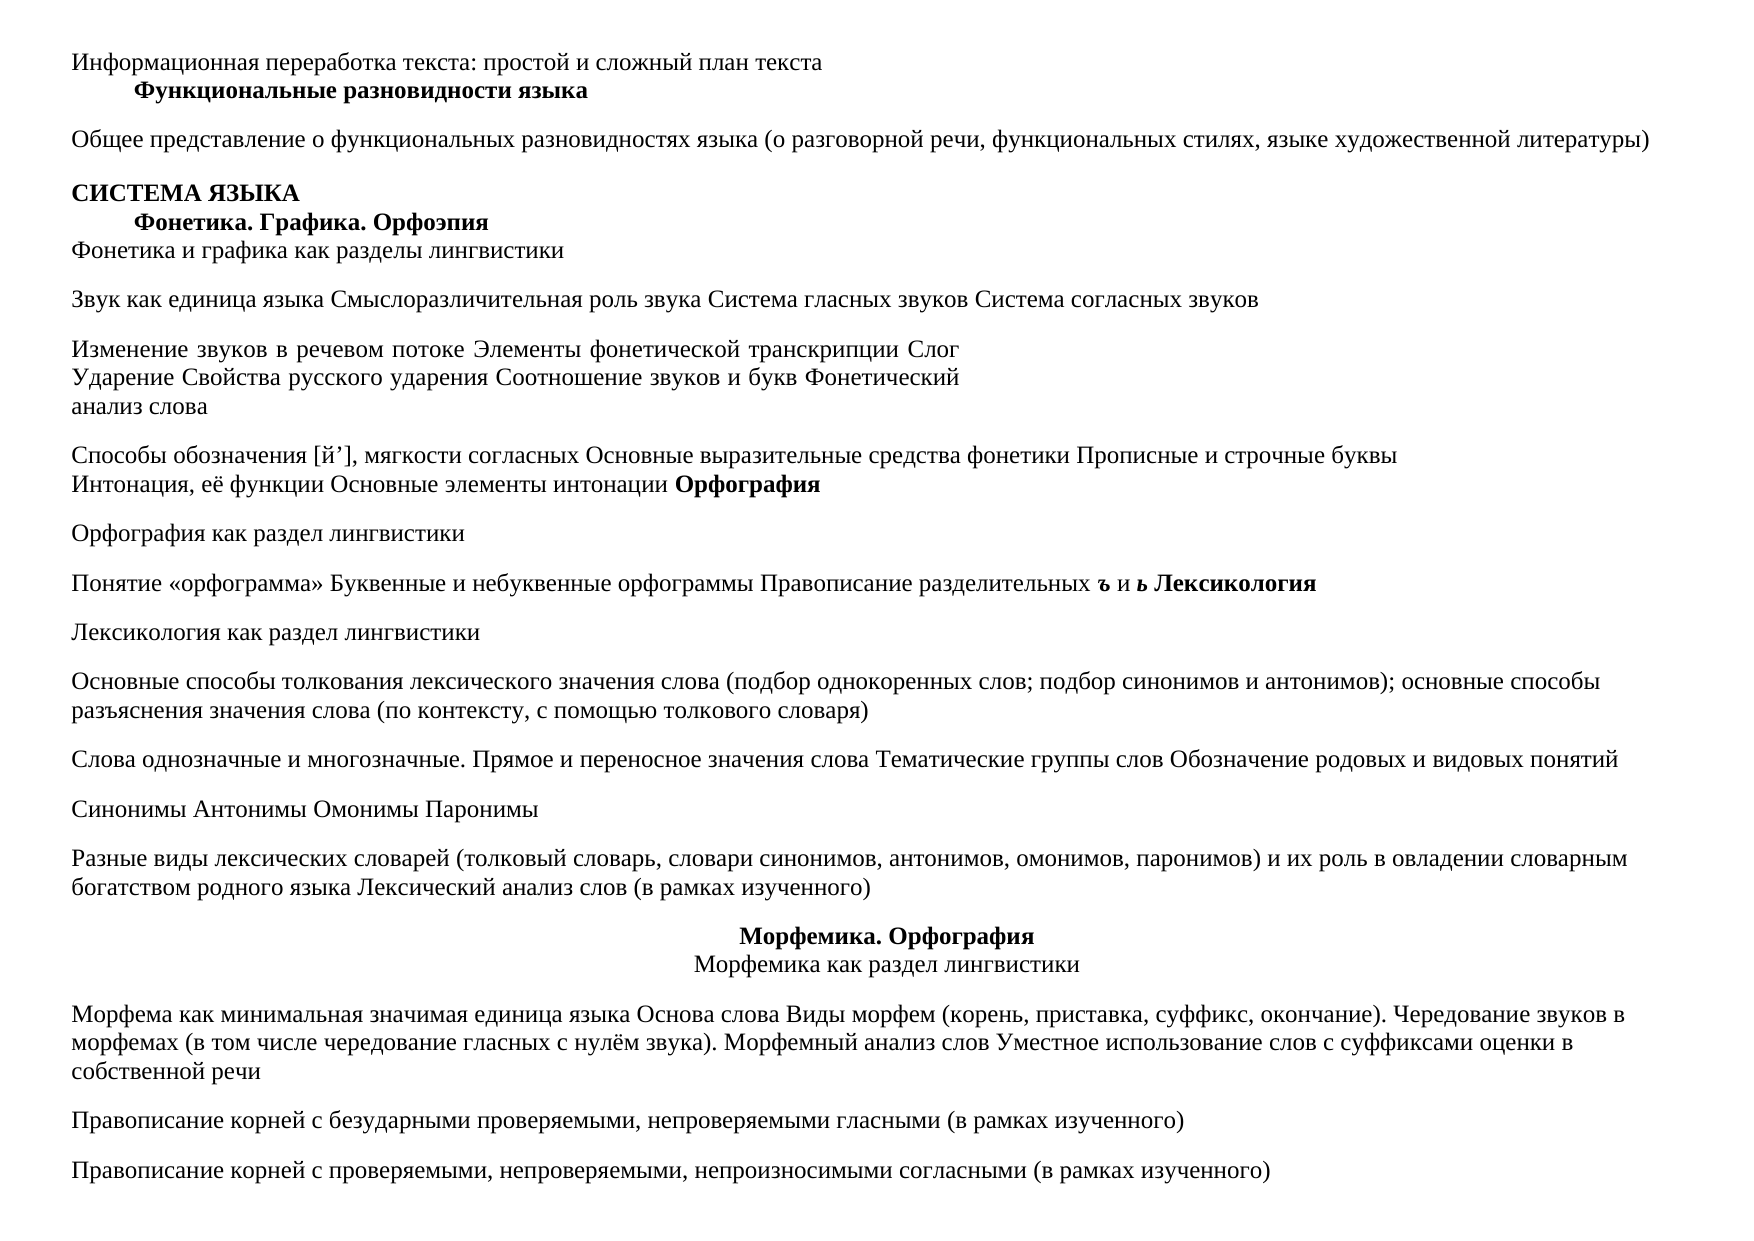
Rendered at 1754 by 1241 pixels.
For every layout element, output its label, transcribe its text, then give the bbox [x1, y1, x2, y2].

text Способы обозначения [й’], мягкости согласных Основные выразительные средства фонетики Прописные и строчные буквы Интонация, её функции Основные элементы интонации Орфография [71, 441, 1508, 498]
text Основные способы толкования лексического значения слова (подбор однокоренных слов; подбор синонимов и антонимов); основные способы разъяснения значения слова (по контексту, с помощью толкового словаря) [71, 667, 1698, 724]
text Лексикология как раздел лингвистики [71, 617, 1698, 646]
text Информационная переработка текста: простой и сложный план текста Функциональные разновидности языка [71, 47, 894, 104]
text СИСТЕМА ЯЗЫКА [71, 178, 1698, 207]
text Синонимы Антонимы Омонимы Паронимы [71, 794, 1698, 823]
text Правописание корней с проверяемыми, непроверяемыми, непроизносимыми согласными (в рамках изученного) [71, 1155, 1698, 1184]
text Морфема как минимальная значимая единица языка Основа слова Виды морфем (корень, приставка, суффикс, окончание). Чередование звуков в морфемах (в том числе чередование гласных с нулём звука). Морфемный анализ слов Уместное использование слов с суффиксами оценки в собственной речи [71, 999, 1698, 1085]
text Слова однозначные и многозначные. Прямое и переносное значения слова Тематические группы слов Обозначение родовых и видовых понятий [71, 745, 1698, 773]
text Звук как единица языка Смыслоразличительная роль звука Система гласных звуков Система согласных звуков [71, 285, 1371, 313]
text Общее представление о функциональных разновидностях языка (о разговорной речи, функциональных стилях, языке художественной литературы) [71, 125, 1698, 153]
text Морфемика. Орфография Морфемика как раздел лингвистики [75, 921, 1698, 978]
text Изменение звуков в речевом потоке Элементы фонетической транскрипции Слог Ударение Свойства русского ударения Соотношение звуков и букв Фонетический анализ слова [71, 334, 961, 420]
text Фонетика. Графика. Орфоэпия [134, 207, 1698, 236]
text Разные виды лексических словарей (толковый словарь, словари синонимов, антонимов, омонимов, паронимов) и их роль в овладении словарным богатством родного языка Лексический анализ слов (в рамках изученного) [71, 843, 1698, 901]
text Правописание корней с безударными проверяемыми, непроверяемыми гласными (в рамках изученного) [71, 1106, 1698, 1134]
text Понятие «орфограмма» Буквенные и небуквенные орфограммы Правописание разделительных ъ и ь Лексикология [71, 568, 1508, 597]
text Фонетика и графика как разделы лингвистики [71, 236, 1698, 264]
text Орфография как раздел лингвистики [71, 519, 1698, 547]
